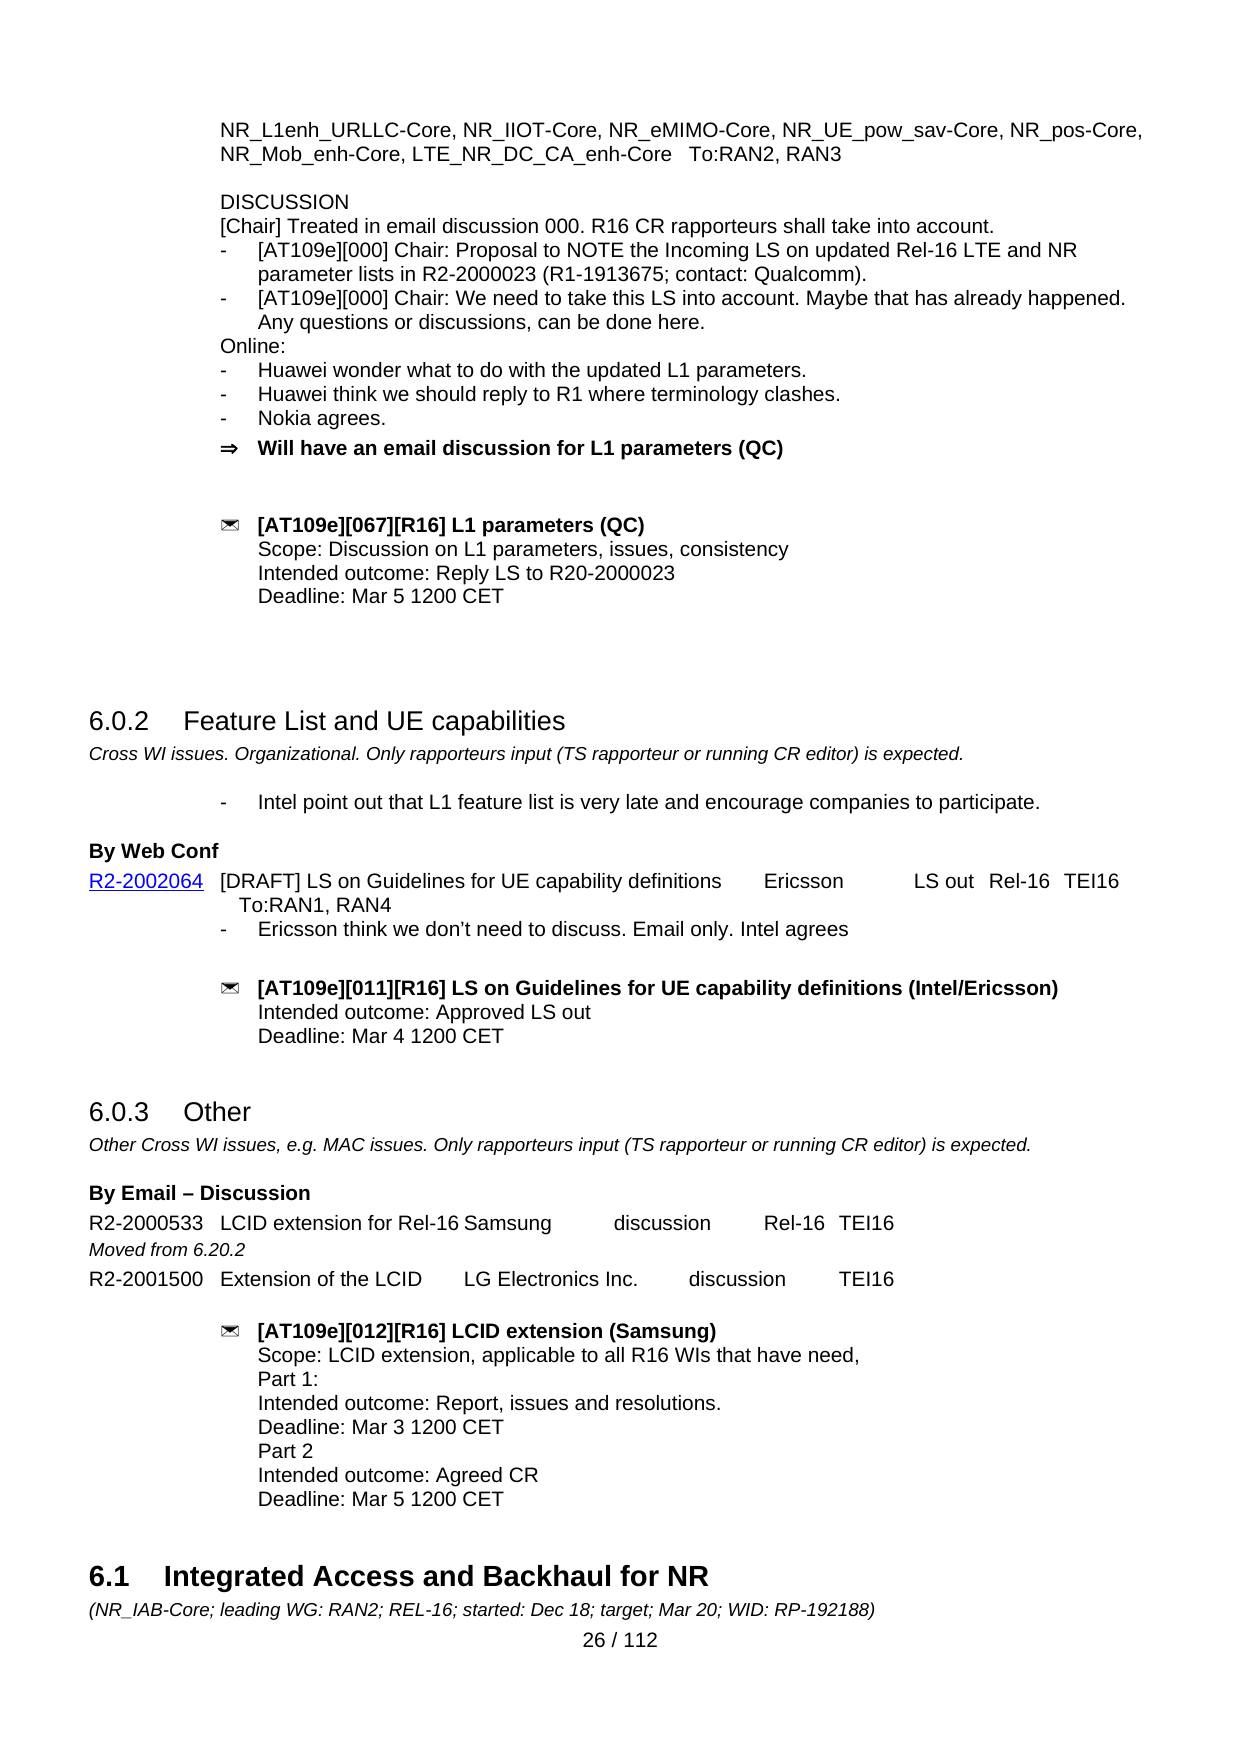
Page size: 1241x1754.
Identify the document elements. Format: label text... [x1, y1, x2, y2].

text [AT109e][067][R16] L1 parameters (QC) [220, 512, 1152, 536]
text Moved from 6.20.2 [89, 1239, 1152, 1260]
text Scope: LCID extension, applicable to all R16 WIs that have need, [257, 1343, 1152, 1367]
text DISCUSSION [220, 190, 1152, 214]
text By Web Conf [89, 839, 1152, 863]
text - Huawei think we should reply to R1 where terminology clashes. [220, 382, 1152, 406]
subtitle 6.0.2 Feature List and UE capabilities [89, 705, 1152, 736]
text Deadline: Mar 5 1200 CET [220, 584, 1152, 608]
text Intended outcome: Agreed CR [220, 1462, 1152, 1486]
title R2-2001500 Extension of the LCID LG Electronics Inc. discussion TEI16 [89, 1267, 1152, 1291]
text Intended outcome: Reply LS to R20-2000023 [220, 560, 1152, 584]
text [Chair] Treated in email discussion 000. R16 CR rapporteurs shall take into account. [220, 214, 1152, 238]
text Scope: Discussion on L1 parameters, issues, consistency [220, 536, 1152, 560]
title R2-2000533 LCID extension for Rel-16 Samsung discussion Rel-16 TEI16 [89, 1211, 1152, 1234]
text - Ericsson think we don’t need to discuss. Email only. Intel agrees [220, 917, 1152, 941]
text - Intel point out that L1 feature list is very late and encourage companies to participate. [220, 790, 1152, 814]
text Deadline: Mar 3 1200 CET [220, 1414, 1152, 1438]
text Intended outcome: Approved LS out [220, 999, 1152, 1023]
subtitle 6.1 Integrated Access and Backhaul for NR [89, 1559, 1152, 1593]
text Part 1: [257, 1367, 1152, 1391]
text Part 2 [220, 1438, 1152, 1462]
text Intended outcome: Report, issues and resolutions. [220, 1391, 1152, 1414]
text [AT109e][012][R16] LCID extension (Samsung) [220, 1319, 1152, 1343]
text Will have an email discussion for L1 parameters (QC) [220, 436, 1152, 460]
subtitle 6.0.3 Other [89, 1096, 1152, 1128]
title R2-2002064 [DRAFT] LS on Guidelines for UE capability definitions Ericsson LS out Rel-16 TEI16 To:RAN1, RAN4 [89, 869, 1152, 917]
text Deadline: Mar 4 1200 CET [220, 1023, 1152, 1047]
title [89, 118, 1152, 166]
text - [AT109e][000] Chair: Proposal to NOTE the Incoming LS on updated Rel-16 LTE and NR parameter lists in R2-2000023 (R1-1913675; contact: Qualcomm). [220, 238, 1152, 286]
text [AT109e][011][R16] LS on Guidelines for UE capability definitions (Intel/Ericsson) [220, 975, 1152, 999]
text - Huawei wonder what to do with the updated L1 parameters. [220, 358, 1152, 382]
text Cross WI issues. Organizational. Only rapporteurs input (TS rapporteur or running CR editor) is expected. [89, 743, 1152, 764]
text - Nokia agrees. [220, 406, 1152, 429]
text Online: [220, 334, 1152, 358]
text - [AT109e][000] Chair: We need to take this LS into account. Maybe that has already happened. Any questions or discussions, can be done here. [220, 286, 1152, 334]
text Other Cross WI issues, e.g. MAC issues. Only rapporteurs input (TS rapporteur or running CR editor) is expected. [89, 1134, 1152, 1155]
text (NR_IAB-Core; leading WG: RAN2; REL-16; started: Dec 18; target; Mar 20; WID: RP-192188) [89, 1599, 1152, 1621]
text By Email – Discussion [89, 1180, 1152, 1204]
text Deadline: Mar 5 1200 CET [220, 1486, 1152, 1510]
